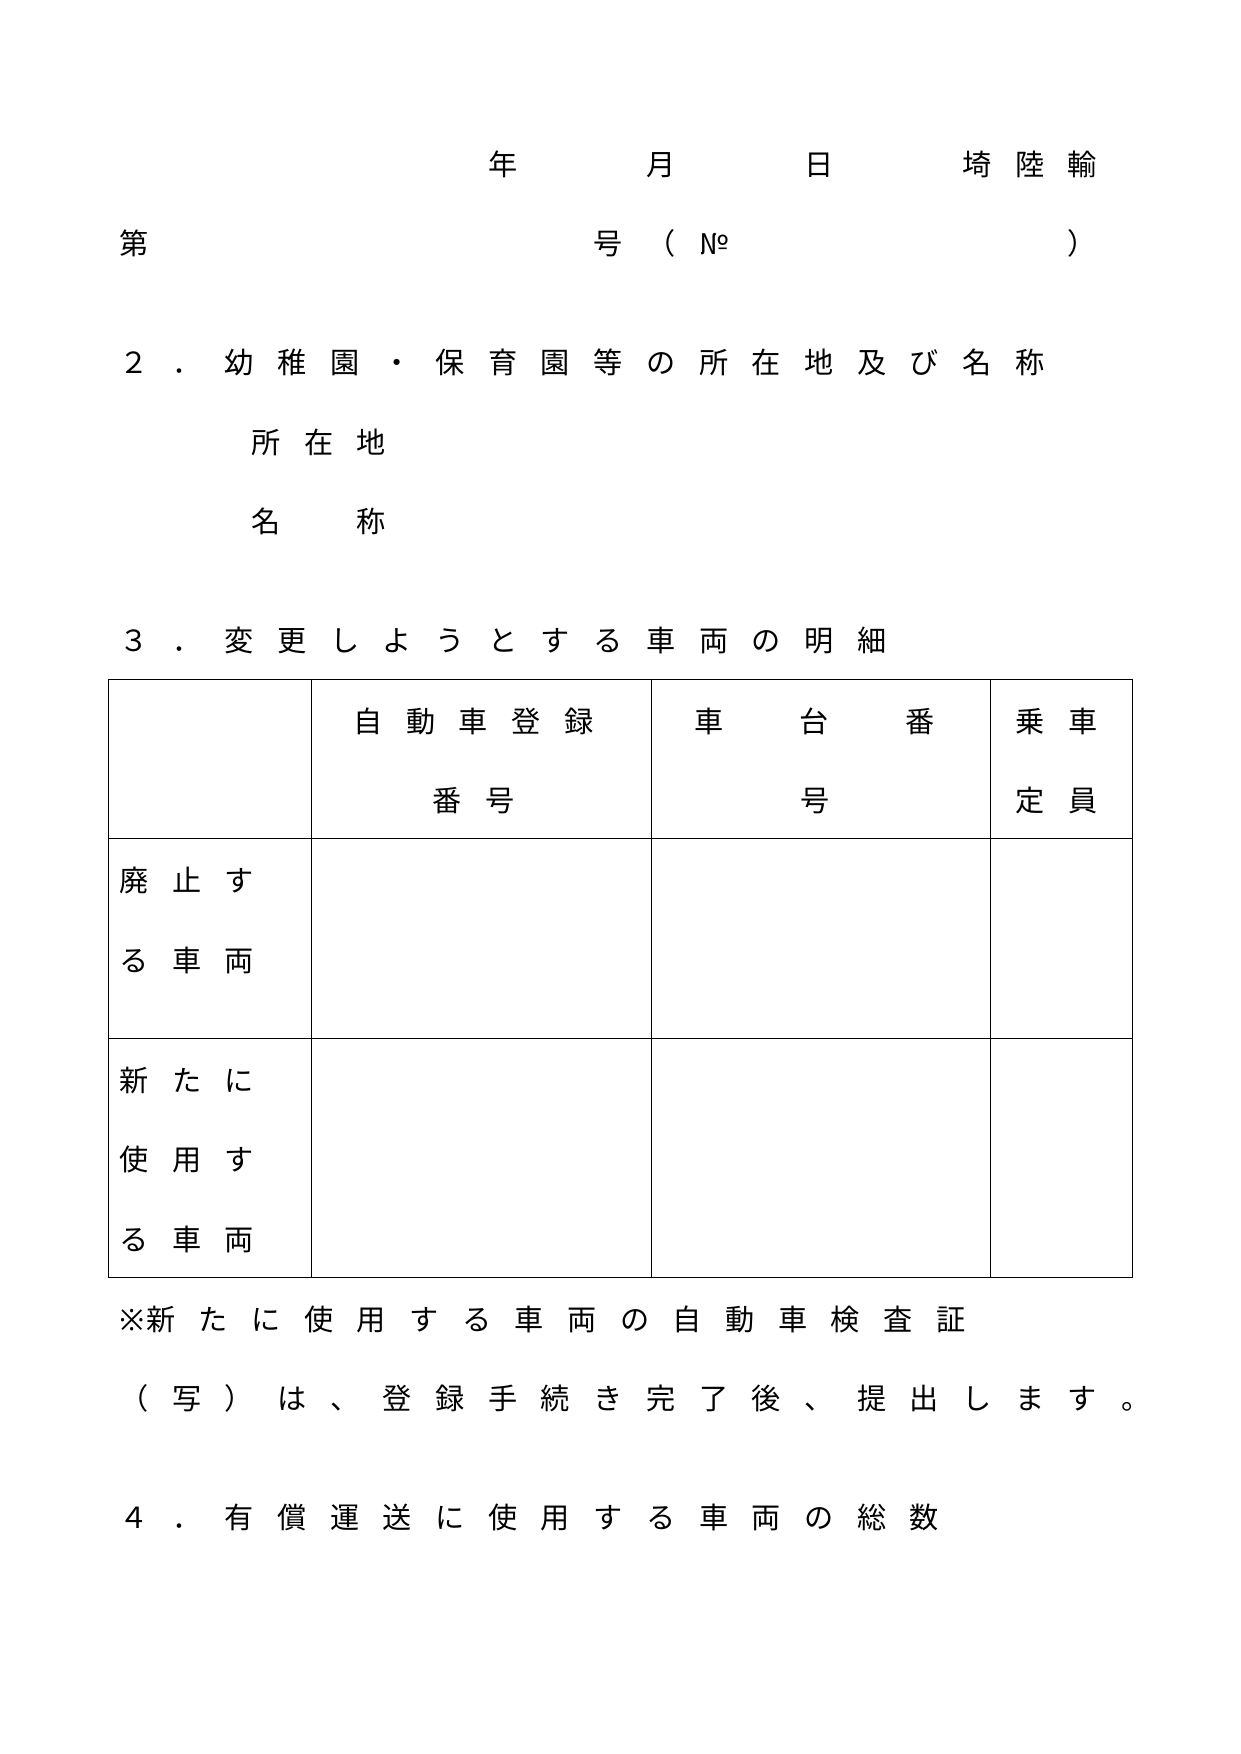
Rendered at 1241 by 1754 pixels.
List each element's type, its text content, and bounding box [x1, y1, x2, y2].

text ３．変更しようとする車両の明細 [119, 599, 1121, 678]
table_cell 廃止する車両 [109, 839, 311, 1038]
table_header 乗車定員 [991, 680, 1132, 838]
text ４．有償運送に使用する車両の総数 [119, 1476, 1121, 1556]
table_cell [991, 839, 1132, 1038]
table_cell [652, 839, 990, 1038]
table_header 車 台 番 号 [652, 680, 990, 838]
text 所在地 [119, 401, 1121, 480]
table_cell [652, 1039, 990, 1277]
table_cell 新たに 使用する車両 [109, 1039, 311, 1277]
text ２．幼稚園・保育園等の所在地及び名称 [119, 321, 1121, 401]
table_cell [991, 1039, 1132, 1277]
text ※新たに使用する車両の自動車検査証（写）は、登録手続き完了後、提出します。 [119, 1278, 1121, 1437]
table_header [109, 680, 311, 838]
text 年 月 日 埼陸輸第 号（№ ） [119, 123, 1121, 282]
table_cell [312, 839, 651, 1038]
table_header 自動車登録番号 [312, 680, 651, 838]
table_cell [312, 1039, 651, 1277]
text 名 称 [119, 480, 1121, 559]
